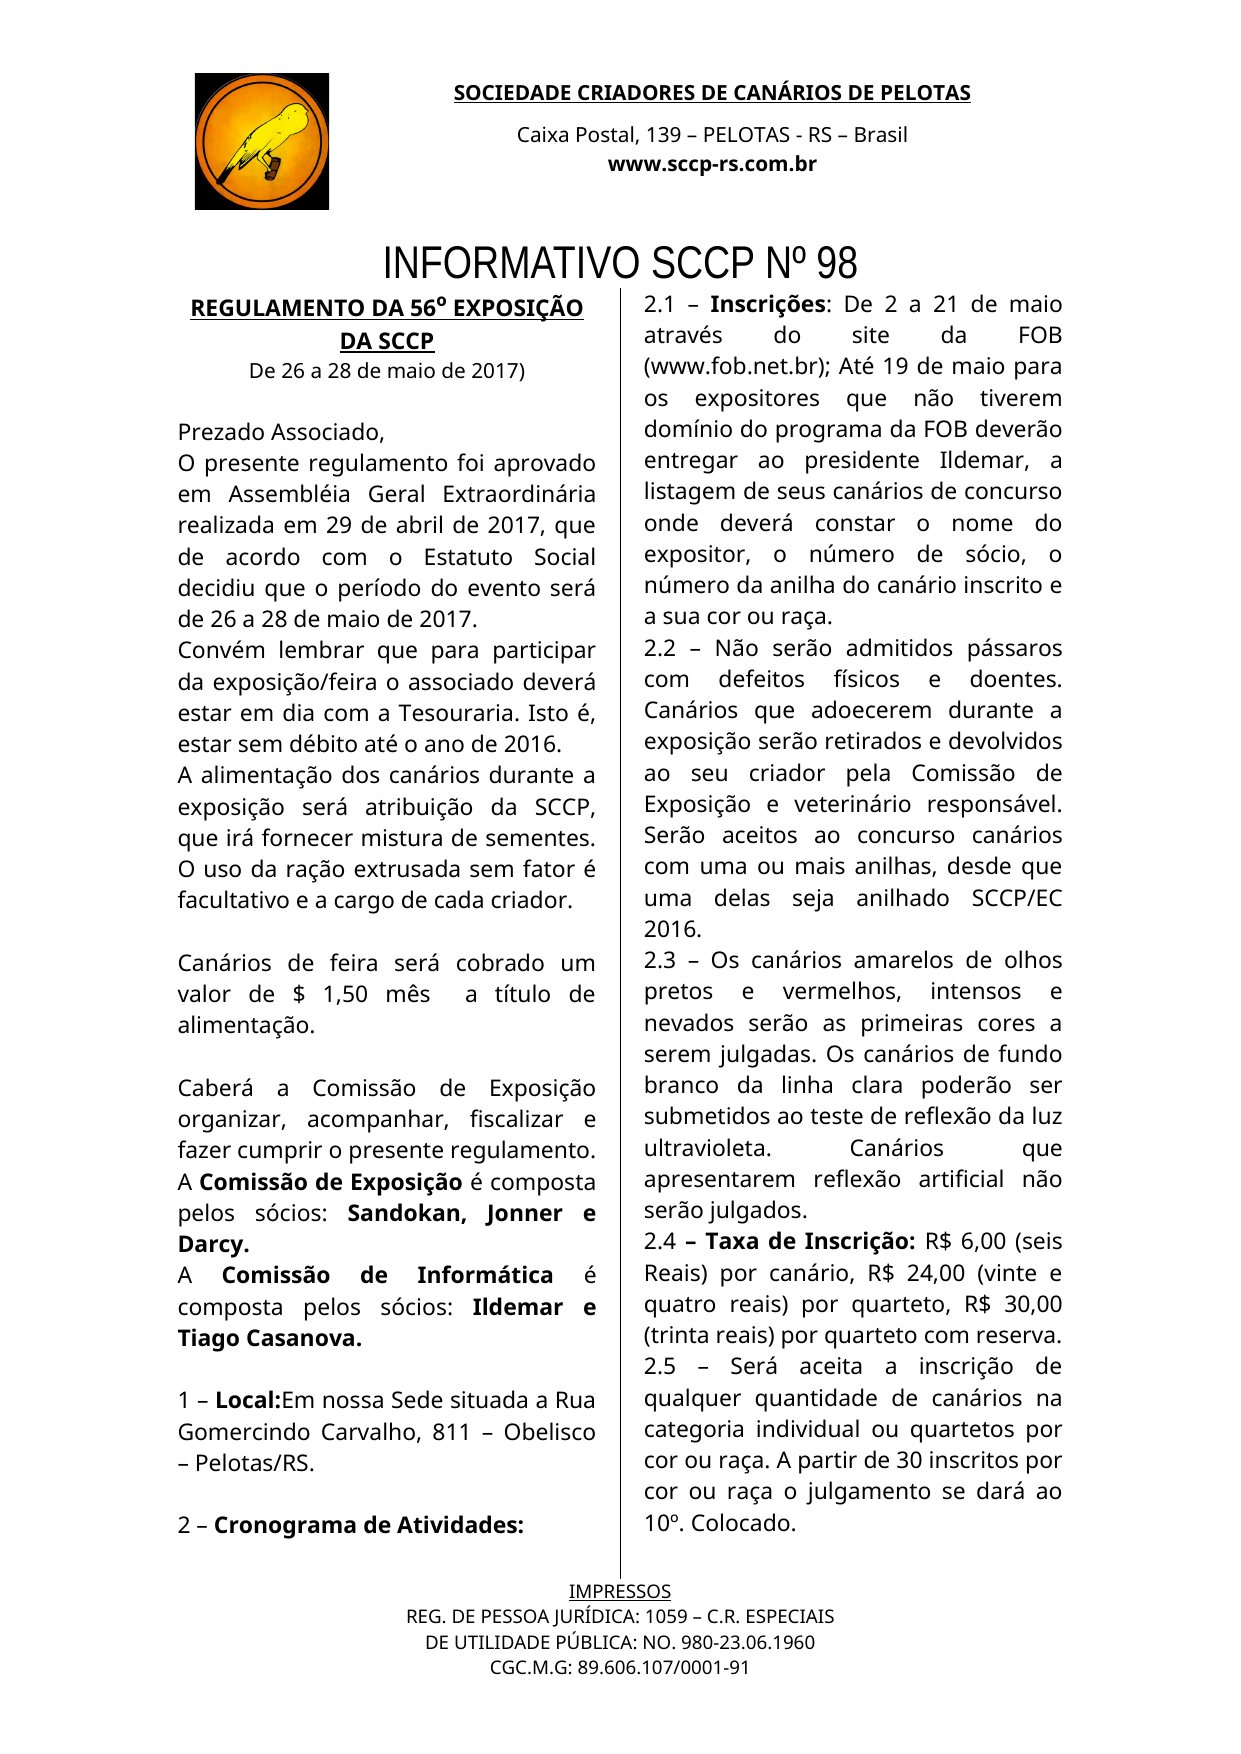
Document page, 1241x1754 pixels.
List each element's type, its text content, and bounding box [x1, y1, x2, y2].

text 2.5 – Será aceita a inscrição de qualquer quantidade de canários na categoria individual ou quartetos por cor ou raça. A partir de 30 inscritos por cor ou raça o julgamento se dará ao 10º. Colocado. [644, 1350, 1063, 1538]
text A alimentação dos canários durante a exposição será atribuição da SCCP, que irá fornecer mistura de sementes. O uso da ração extrusada sem fator é facultativo e a cargo de cada criador. [177, 759, 596, 916]
text 2.2 – Não serão admitidos pássaros com defeitos físicos e doentes. Canários que adoecerem durante a exposição serão retirados e devolvidos ao seu criador pela Comissão de Exposição e veterinário responsável. Serão aceitos ao concurso canários com uma ou mais anilhas, desde que uma delas seja anilhado SCCP/EC 2016. [644, 632, 1063, 944]
text 2 – Cronograma de Atividades: [177, 1509, 596, 1541]
text 2.3 – Os canários amarelos de olhos pretos e vermelhos, intensos e nevados serão as primeiras cores a serem julgadas. Os canários de fundo branco da linha clara poderão ser submetidos ao teste de reflexão da luz ultravioleta. Canários que apresentarem reflexão artificial não serão julgados. [644, 944, 1063, 1225]
title INFORMATIVO SCCP Nº 98 [177, 235, 1063, 288]
text 1 – Local:Em nossa Sede situada a Rua Gomercindo Carvalho, 811 – Obelisco – Pelotas/RS. [177, 1384, 596, 1478]
text 2.1 – Inscrições: De 2 a 21 de maio através do site da FOB (www.fob.net.br); Até 19 de maio para os expositores que não tiverem domínio do programa da FOB deverão entregar ao presidente Ildemar, a listagem de seus canários de concurso onde deverá constar o nome do expositor, o número de sócio, o número da anilha do canário inscrito e a sua cor ou raça. [644, 288, 1063, 632]
text REGULAMENTO DA 56º EXPOSIÇÃO DA SCCP [177, 288, 596, 356]
text 2.4 – Taxa de Inscrição: R$ 6,00 (seis Reais) por canário, R$ 24,00 (vinte e quatro reais) por quarteto, R$ 30,00 (trinta reais) por quarteto com reserva. [644, 1225, 1063, 1350]
text Convém lembrar que para participar da exposição/feira o associado deverá estar em dia com a Tesouraria. Isto é, estar sem débito até o ano de 2016. [177, 634, 596, 759]
text Canários de feira será cobrado um valor de $ 1,50 mês a título de alimentação. [177, 947, 596, 1041]
text De 26 a 28 de maio de 2017) [177, 356, 596, 384]
text A Comissão de Informática é composta pelos sócios: Ildemar e Tiago Casanova. [177, 1259, 596, 1353]
text O presente regulamento foi aprovado em Assembléia Geral Extraordinária realizada em 29 de abril de 2017, que de acordo com o Estatuto Social decidiu que o período do evento será de 26 a 28 de maio de 2017. [177, 447, 596, 634]
picture [194, 73, 330, 210]
text A Comissão de Exposição é composta pelos sócios: Sandokan, Jonner e Darcy. [177, 1166, 596, 1259]
text Caberá a Comissão de Exposição organizar, acompanhar, fiscalizar e fazer cumprir o presente regulamento. [177, 1072, 596, 1166]
text Prezado Associado, [177, 416, 596, 447]
